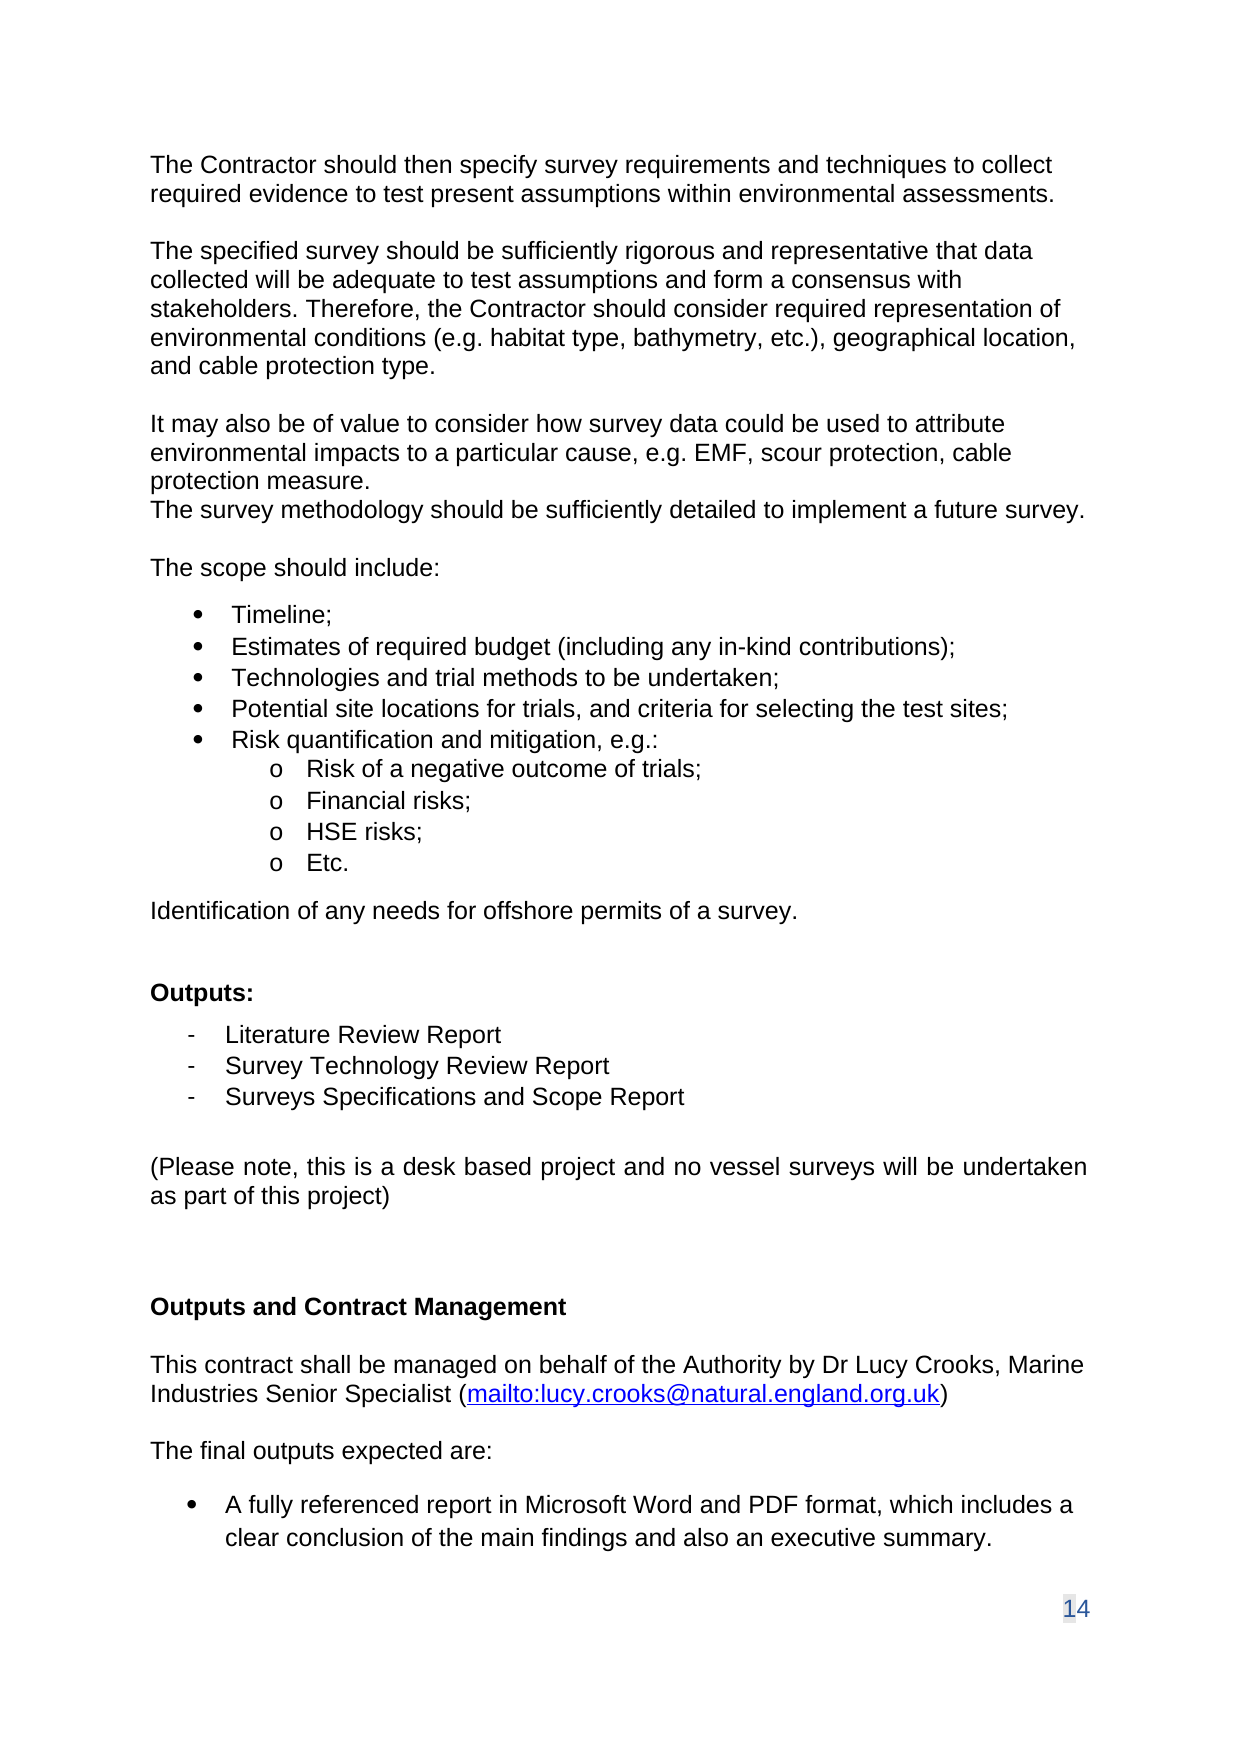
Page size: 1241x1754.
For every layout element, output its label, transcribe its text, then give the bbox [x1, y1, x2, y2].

text (Please note, this is a desk based project and no vessel surveys will be undertaken as part of this project) [150, 1152, 1090, 1210]
text Identification of any needs for offshore permits of a survey. [150, 896, 1090, 924]
list Literature Review Report [187, 1019, 1090, 1050]
list Surveys Specifications and Scope Report [187, 1081, 1090, 1111]
list Timeline; [193, 598, 1090, 629]
text The survey methodology should be sufficiently detailed to implement a future survey. [150, 495, 1090, 524]
text Outputs and Contract Management [150, 1292, 1090, 1321]
text The final outputs expected are: [150, 1436, 1090, 1465]
text It may also be of value to consider how survey data could be used to attribute environmental impacts to a particular cause, e.g. EMF, scour protection, cable protection measure. [150, 409, 1090, 495]
list Risk quantification and mitigation, e.g.: [193, 723, 1090, 754]
list Potential site locations for trials, and criteria for selecting the test sites; [193, 692, 1090, 723]
text The Contractor should then specify survey requirements and techniques to collect required evidence to test present assumptions within environmental assessments. [150, 150, 1090, 207]
text The scope should include: [150, 552, 1090, 581]
list Survey Technology Review Report [187, 1050, 1090, 1081]
list Technologies and trial methods to be undertaken; [193, 660, 1090, 692]
text The specified survey should be sufficiently rigorous and representative that data collected will be adequate to test assumptions and form a consensus with stakeholders. Therefore, the Contractor should consider required representation of environmental conditions (e.g. habitat type, bathymetry, etc.), geographical location, and cable protection type. [150, 236, 1090, 380]
text This contract shall be managed on behalf of the Authority by Dr Lucy Crooks, Marine Industries Senior Specialist (mailto:lucy.crooks@natural.england.org.uk) [150, 1350, 1090, 1407]
list Risk of a negative outcome of trials; [268, 754, 1090, 785]
list HSE risks; [268, 817, 1090, 848]
list Financial risks; [268, 785, 1090, 817]
list Estimates of required budget (including any in-kind contributions); [193, 629, 1090, 660]
list Etc. [268, 848, 1090, 879]
text Outputs: [150, 978, 1090, 1007]
list A fully referenced report in Microsoft Word and PDF format, which includes a clear conclusion of the main findings and also an executive summary. [187, 1490, 1090, 1552]
